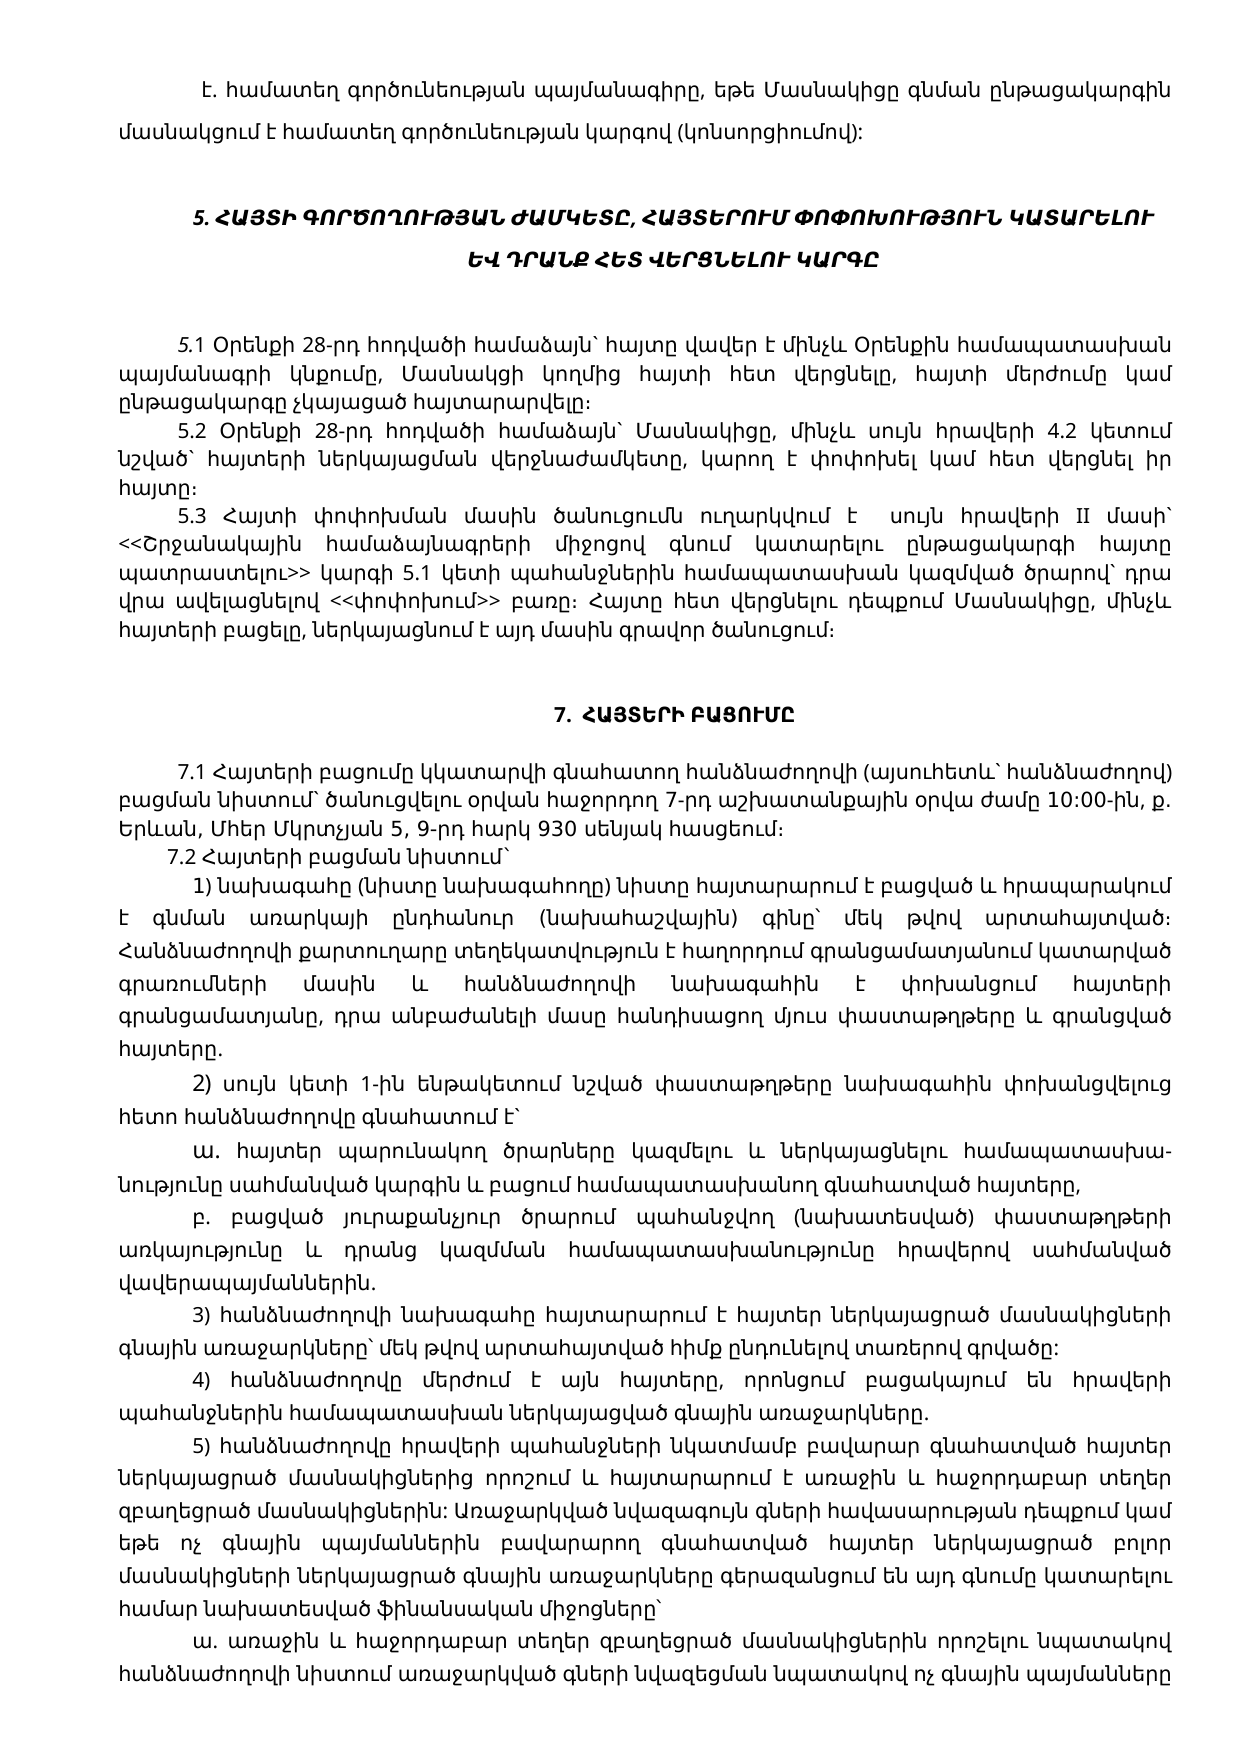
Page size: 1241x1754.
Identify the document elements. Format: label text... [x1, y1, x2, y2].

text 5) հանձնաժողովը հրավերի պահանջների նկատմամբ բավարար գնահատված հայտեր ներկայացրած մասնակիցներից որոշում և հայտարարում է առաջին և հաջորդաբար տեղեր զբաղեցրած մասնակիցներին: Առաջարկված նվազագույն գների հավասարության դեպքում կամ եթե ոչ գնային պայմաններին բավարարող գնահատված հայտեր ներկայացրած բոլոր մասնակիցների ներկայացրած գնային առաջարկները գերազանցում են այդ գնումը կատարելու համար նախատեսված ֆինանսական միջոցները՝ [118, 1431, 1172, 1622]
text 5.1 Օրենքի 28-րդ հոդվածի համաձայն` հայտը վավեր է մինչև Օրենքին համապատասխան պայմանագրի կնքումը, Մասնակցի կողմից հայտի հետ վերցնելը, հայտի մերժումը կամ ընթացակարգը չկայացած հայտարարվելը։ [118, 331, 1172, 416]
text 7.1 Հայտերի բացումը կկատարվի գնահատող հանձնաժողովի (այսուհետև` հանձնաժողով) բացման նիստում` ծանուցվելու օրվան հաջորդող 7-րդ աշխատանքային օրվա ժամը 10:00-ին, ք. Երևան, Մհեր Մկրտչյան 5, 9-րդ հարկ 930 սենյակ հասցեում։ [118, 757, 1172, 842]
text բ. բացված յուրաքանչյուր ծրարում պահանջվող (նախատեսված) փաստաթղթերի առկայությունը և դրանց կազմման համապատասխանությունը հրավերով սահմանված վավերապայմաններին. [118, 1202, 1172, 1296]
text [118, 1626, 1172, 1687]
text է. համատեղ գործունեության պայմանագիրը, եթե Մասնակիցը գնման ընթացակարգին մասնակցում է համատեղ գործունեության կարգով (կոնսորցիումով): [118, 75, 1172, 146]
text 5. ՀԱՅՏԻ ԳՈՐԾՈՂՈՒԹՅԱՆ ԺԱՄԿԵՏԸ, ՀԱՅՏԵՐՈՒՄ ՓՈՓՈԽՈՒԹՅՈՒՆ ԿԱՏԱՐԵԼՈՒ [118, 203, 1172, 231]
text 5.2 Օրենքի 28-րդ հոդվածի համաձայն` Մասնակիցը, մինչև սույն հրավերի 4.2 կետում նշված` հայտերի ներկայացման վերջնաժամկետը, կարող է փոփոխել կամ հետ վերցնել իր հայտը։ [118, 416, 1172, 501]
text 1) նախագահը (նիստը նախագահողը) նիստը հայտարարում է բացված և հրապարակում է գնման առարկայի ընդհանուր (նախահաշվային) գինը՝ մեկ թվով արտահայտված։ Հանձնաժողովի քարտուղարը տեղեկատվություն է հաղորդում գրանցամատյանում կատարված գրառումների մասին և հանձնաժողովի նախագահին է փոխանցում հայտերի գրանցամատյանը, դրա անբաժանելի մասը հանդիսացող մյուս փաստաթղթերը և գրանցված հայտերը. [118, 871, 1172, 1062]
text 5.3 Հայտի փոփոխման մասին ծանուցումն ուղարկվում է սույն հրավերի II մասի` <<Շրջանակային համաձայնագրերի միջոցով գնում կատարելու ընթացակարգի հայտը պատրաստելու>> կարգի 5.1 կետի պահանջներին համապատասխան կազմված ծրարով` դրա վրա ավելացնելով <<փոփոխում>> բառը։ Հայտը հետ վերցնելու դեպքում Մասնակիցը, մինչև հայտերի բացելը, ներկայացնում է այդ մասին գրավոր ծանուցում։ [118, 501, 1172, 643]
text ա. հայտեր պարունակող ծրարները կազմելու և ներկայացնելու համապատասխանությունը սահմանված կարգին և բացում համապատասխանող գնահատված հայտերը, [118, 1134, 1172, 1198]
text 3) հանձնաժողովի նախագահը հայտարարում է հայտեր ներկայացրած մասնակիցների գնային առաջարկները՝ մեկ թվով արտահայտված հիմք ընդունելով տառերով գրվածը: [118, 1300, 1172, 1361]
text 7.2 Հայտերի բացման նիստում` [118, 842, 1172, 871]
text 2) սույն կետի 1-ին ենթակետում նշված փաստաթղթերը նախագահին փոխանցվելուց հետո հանձնաժողովը գնահատում է` [118, 1066, 1172, 1130]
text 7. ՀԱՅՏԵՐԻ ԲԱՑՈՒՄԸ [118, 700, 1172, 729]
text 4) հանձնաժողովը մերժում է այն հայտերը, որոնցում բացակայում են հրավերի պահանջներին համապատասխան ներկայացված գնային առաջարկները. [118, 1366, 1172, 1427]
text ԵՎ ԴՐԱՆՔ ՀԵՏ ՎԵՐՑՆԵԼՈՒ ԿԱՐԳԸ [118, 245, 1172, 274]
